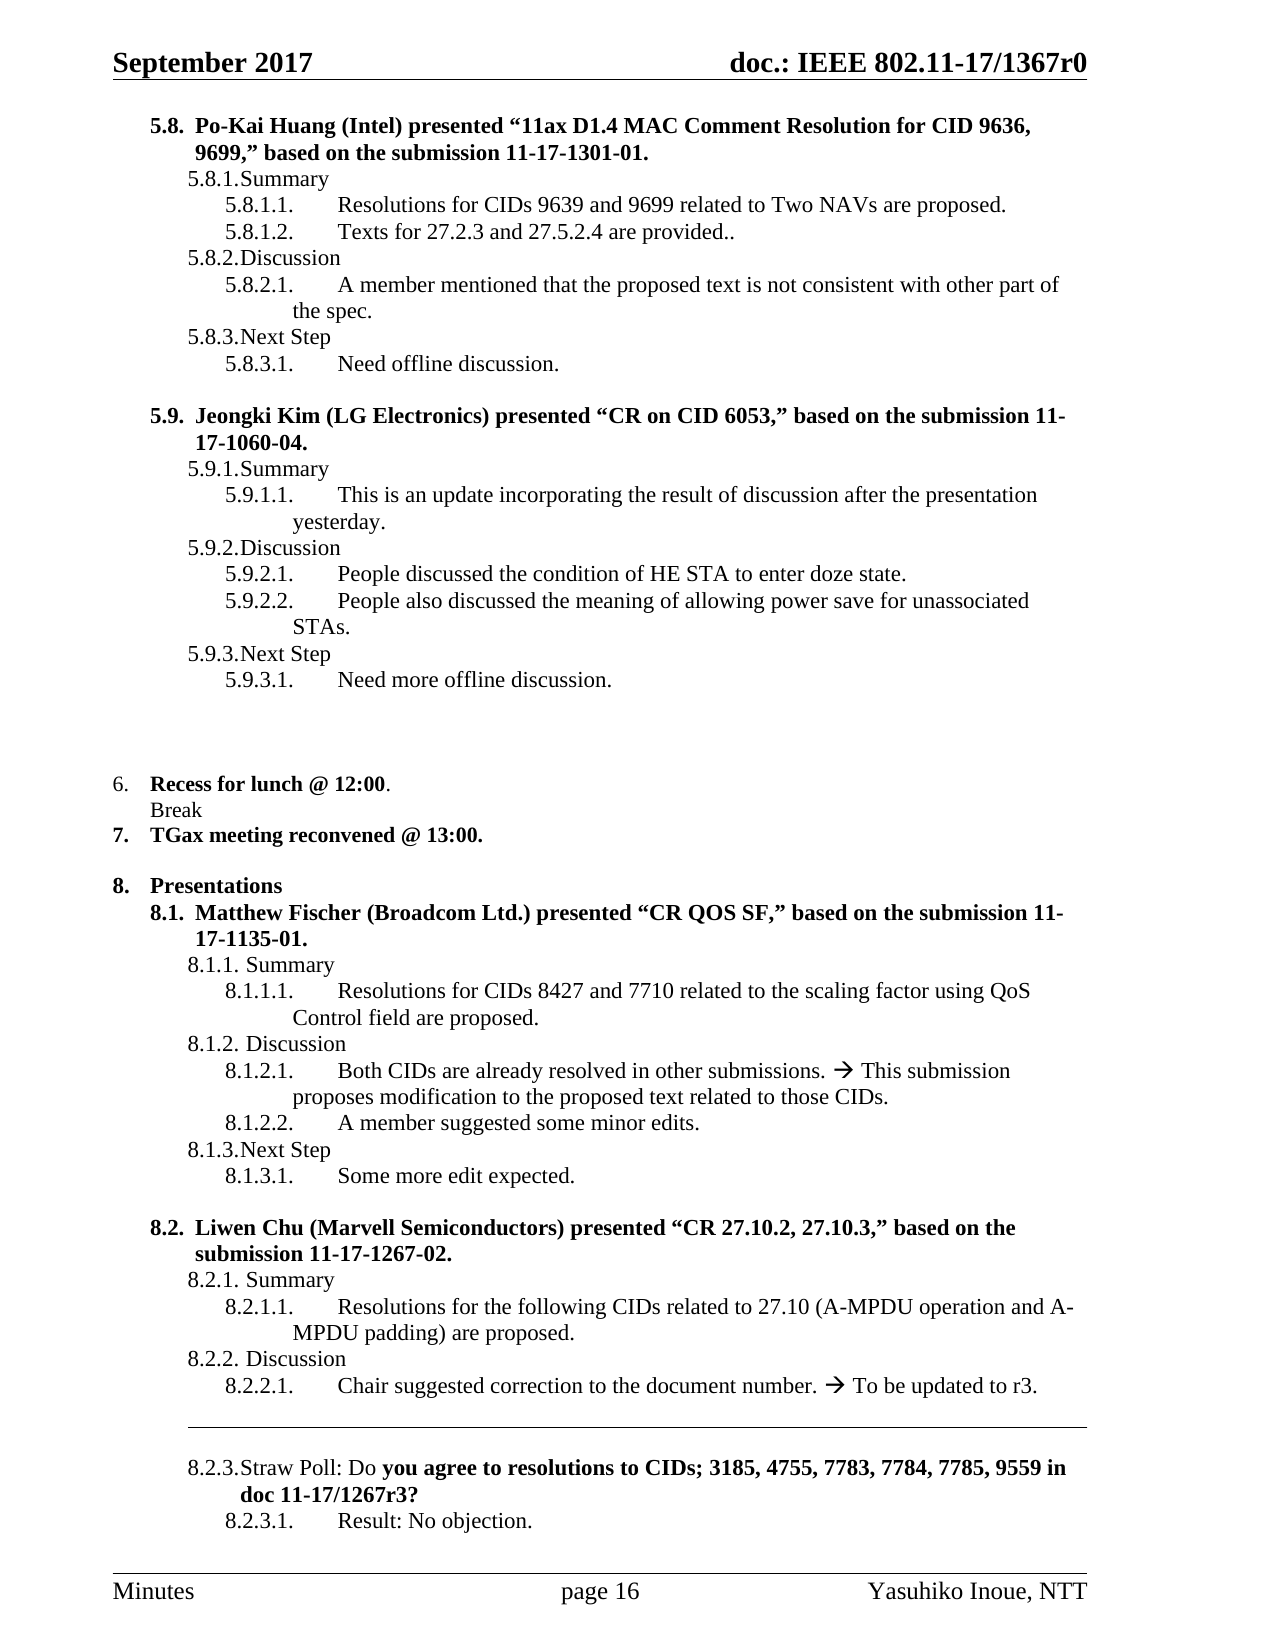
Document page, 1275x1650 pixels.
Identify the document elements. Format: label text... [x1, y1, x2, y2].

list Summary [187, 455, 1087, 481]
list Discussion [187, 534, 1087, 561]
list This is an update incorporating the result of discussion after the presentation yesterday. [225, 481, 1087, 534]
list Discussion [187, 244, 1087, 271]
list People discussed the condition of HE STA to enter doze state. [225, 561, 1087, 587]
list Resolutions for the following CIDs related to 27.10 (A-MPDU operation and A-MPDU padding) are proposed. [225, 1293, 1087, 1345]
list TGax meeting reconvened @ 13:00. [112, 822, 1087, 847]
list Result: No objection. [225, 1507, 1087, 1533]
list Discussion [187, 1345, 1087, 1372]
list Summary [187, 1266, 1087, 1293]
list Po-Kai Huang (Intel) presented “11ax D1.4 MAC Comment Resolution for CID 9636, 9699,” based on the submission 11-17-1301-01. [150, 112, 1087, 165]
list Summary [187, 951, 1087, 978]
list A member suggested some minor edits. [225, 1109, 1087, 1136]
list Presentations [112, 872, 1087, 898]
list Some more edit expected. [225, 1162, 1087, 1188]
list Resolutions for CIDs 8427 and 7710 related to the scaling factor using QoS Control field are proposed. [225, 978, 1087, 1030]
list Straw Poll: Do you agree to resolutions to CIDs; 3185, 4755, 7783, 7784, 7785, 9559 in doc 11-17/1267r3? [187, 1454, 1087, 1507]
list Need offline discussion. [225, 350, 1087, 376]
list People also discussed the meaning of allowing power save for unassociated STAs. [225, 587, 1087, 639]
list Both CIDs are already resolved in other submissions. This submission proposes modification to the proposed text related to those CIDs. [225, 1057, 1087, 1109]
list Next Step [187, 1136, 1087, 1162]
list A member mentioned that the proposed text is not consistent with other part of the spec. [225, 271, 1087, 323]
list Summary [187, 165, 1087, 192]
list Chair suggested correction to the document number. To be updated to r3. [225, 1372, 1087, 1398]
list Need more offline discussion. [225, 666, 1087, 692]
list Texts for 27.2.3 and 27.5.2.4 are provided.. [225, 218, 1087, 244]
list Discussion [187, 1030, 1087, 1057]
list Recess for lunch @ 12:00. [112, 771, 1087, 797]
list Next Step [187, 639, 1087, 666]
text Break [150, 797, 1087, 822]
list Resolutions for CIDs 9639 and 9699 related to Two NAVs are proposed. [225, 192, 1087, 218]
list Next Step [187, 323, 1087, 350]
list Jeongki Kim (LG Electronics) presented “CR on CID 6053,” based on the submission 11-17-1060-04. [150, 402, 1087, 455]
list Liwen Chu (Marvell Semiconductors) presented “CR 27.10.2, 27.10.3,” based on the submission 11-17-1267-02. [150, 1214, 1087, 1266]
list Matthew Fischer (Broadcom Ltd.) presented “CR QOS SF,” based on the submission 11-17-1135-01. [150, 898, 1087, 951]
